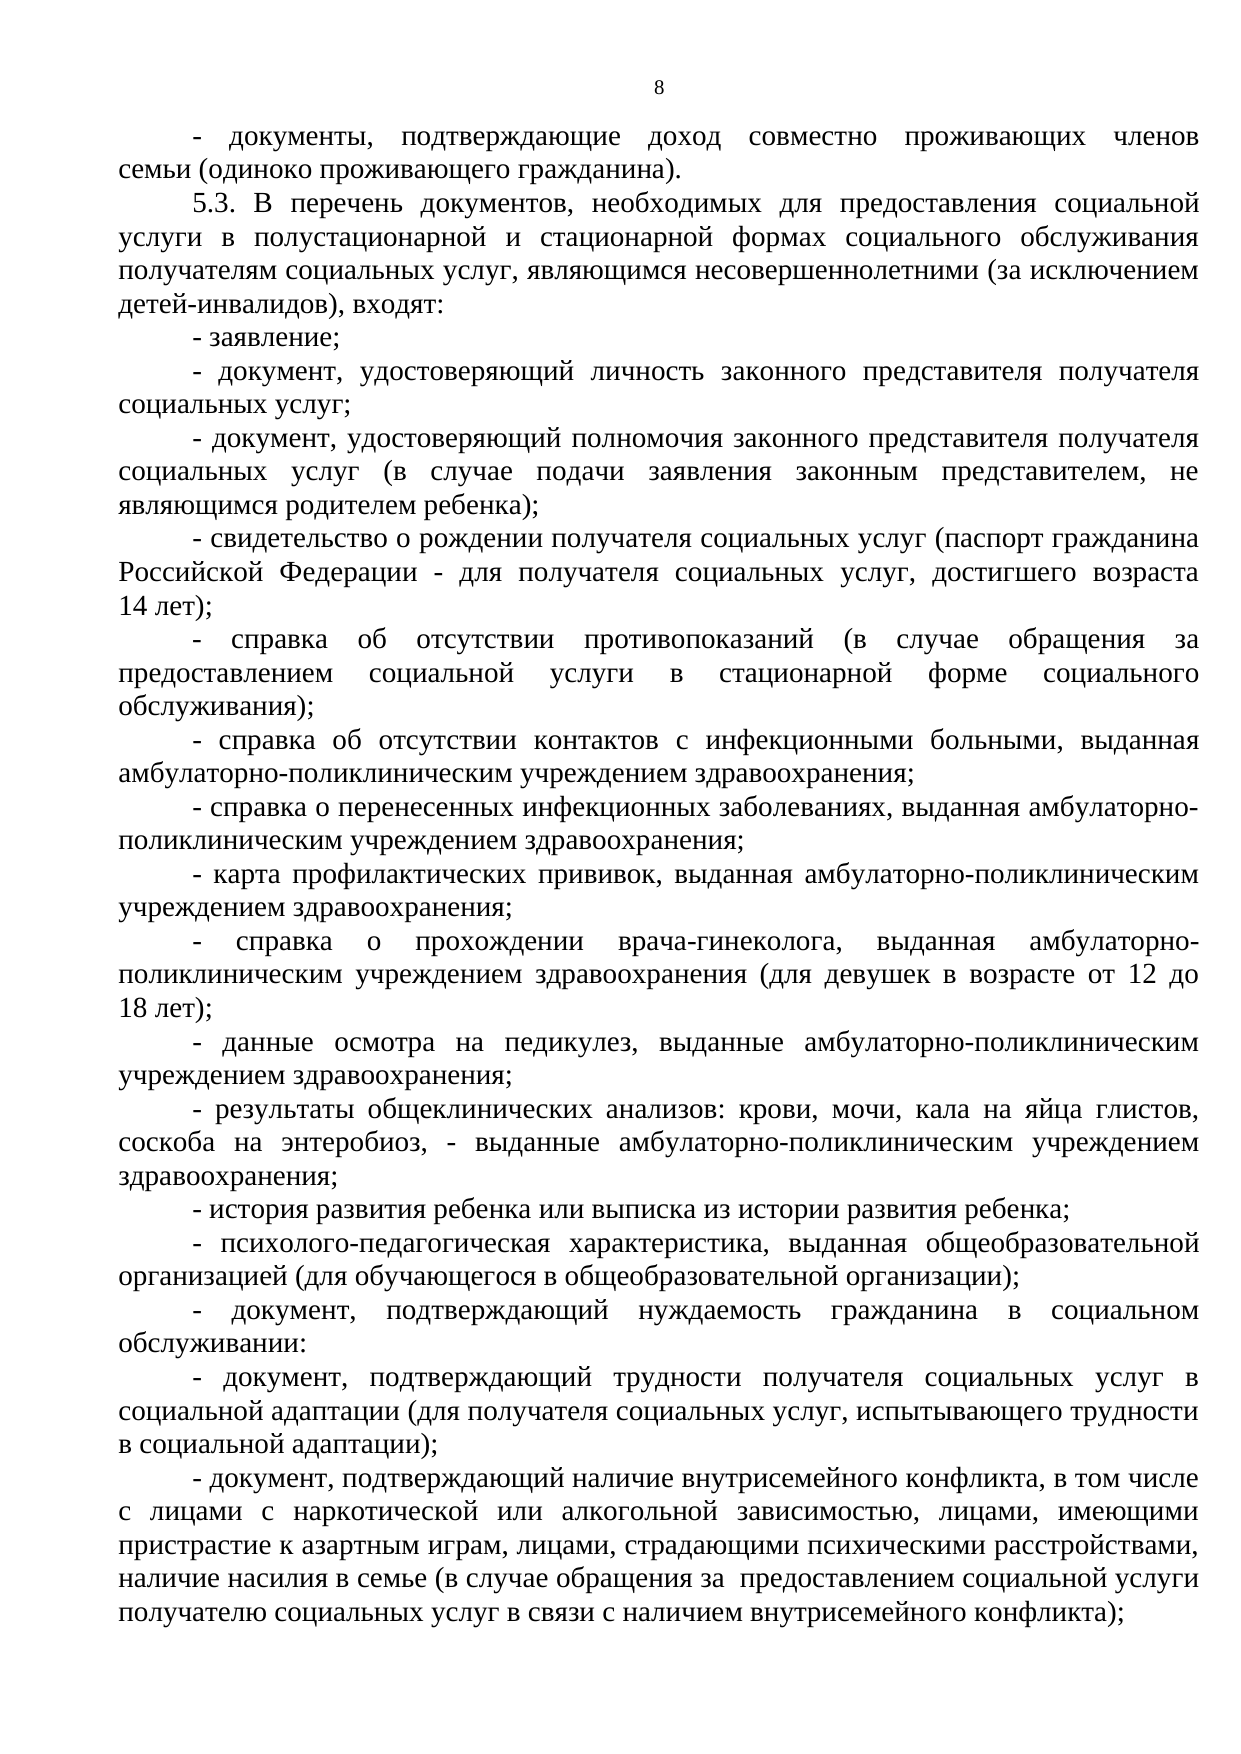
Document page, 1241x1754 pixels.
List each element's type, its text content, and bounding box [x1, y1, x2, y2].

text - документ, удостоверяющий личность законного представителя получателя социальных услуг; [118, 353, 1200, 420]
text - карта профилактических прививок, выданная амбулаторно-поликлиническим учреждением здравоохранения; [118, 856, 1200, 923]
text - документы, подтверждающие доход совместно проживающих членов семьи (одиноко проживающего гражданина). [118, 118, 1200, 185]
text - справка о перенесенных инфекционных заболеваниях, выданная амбулаторно-поликлиническим учреждением здравоохранения; [118, 789, 1200, 856]
text - документ, подтверждающий трудности получателя социальных услуг в социальной адаптации (для получателя социальных услуг, испытывающего трудности в социальной адаптации); [118, 1359, 1200, 1460]
text - результаты общеклинических анализов: крови, мочи, кала на яйца глистов, соскоба на энтеробиоз, - выданные амбулаторно-поликлиническим учреждением здравоохранения; [118, 1091, 1200, 1191]
text - история развития ребенка или выписка из истории развития ребенка; [118, 1191, 1200, 1225]
text - документ, удостоверяющий полномочия законного представителя получателя социальных услуг (в случае подачи заявления законным представителем, не являющимся родителем ребенка); [118, 420, 1200, 521]
text 5.3. В перечень документов, необходимых для предоставления социальной услуги в полустационарной и стационарной формах социального обслуживания получателям социальных услуг, являющимся несовершеннолетними (за исключением детей-инвалидов), входят: [118, 185, 1200, 319]
text - документ, подтверждающий нуждаемость гражданина в социальном обслуживании: [118, 1292, 1200, 1359]
text - справка об отсутствии противопоказаний (в случае обращения за предоставлением социальной услуги в стационарной форме социального обслуживания); [118, 621, 1200, 722]
text - свидетельство о рождении получателя социальных услуг (паспорт гражданина Российской Федерации - для получателя социальных услуг, достигшего возраста 14 лет); [118, 521, 1200, 621]
text - данные осмотра на педикулез, выданные амбулаторно-поликлиническим учреждением здравоохранения; [118, 1024, 1200, 1091]
text - документ, подтверждающий наличие внутрисемейного конфликта, в том числе с лицами с наркотической или алкогольной зависимостью, лицами, имеющими пристрастие к азартным играм, лицами, страдающими психическими расстройствами, наличие насилия в семье (в случае обращения за предоставлением социальной услуги получателю социальных услуг в связи с наличием внутрисемейного конфликта); [118, 1460, 1200, 1627]
text - справка о прохождении врача-гинеколога, выданная амбулаторно-поликлиническим учреждением здравоохранения (для девушек в возрасте от 12 до 18 лет); [118, 923, 1200, 1024]
text - справка об отсутствии контактов с инфекционными больными, выданная амбулаторно-поликлиническим учреждением здравоохранения; [118, 722, 1200, 789]
text - заявление; [118, 319, 1200, 353]
text - психолого-педагогическая характеристика, выданная общеобразовательной организацией (для обучающегося в общеобразовательной организации); [118, 1225, 1200, 1292]
